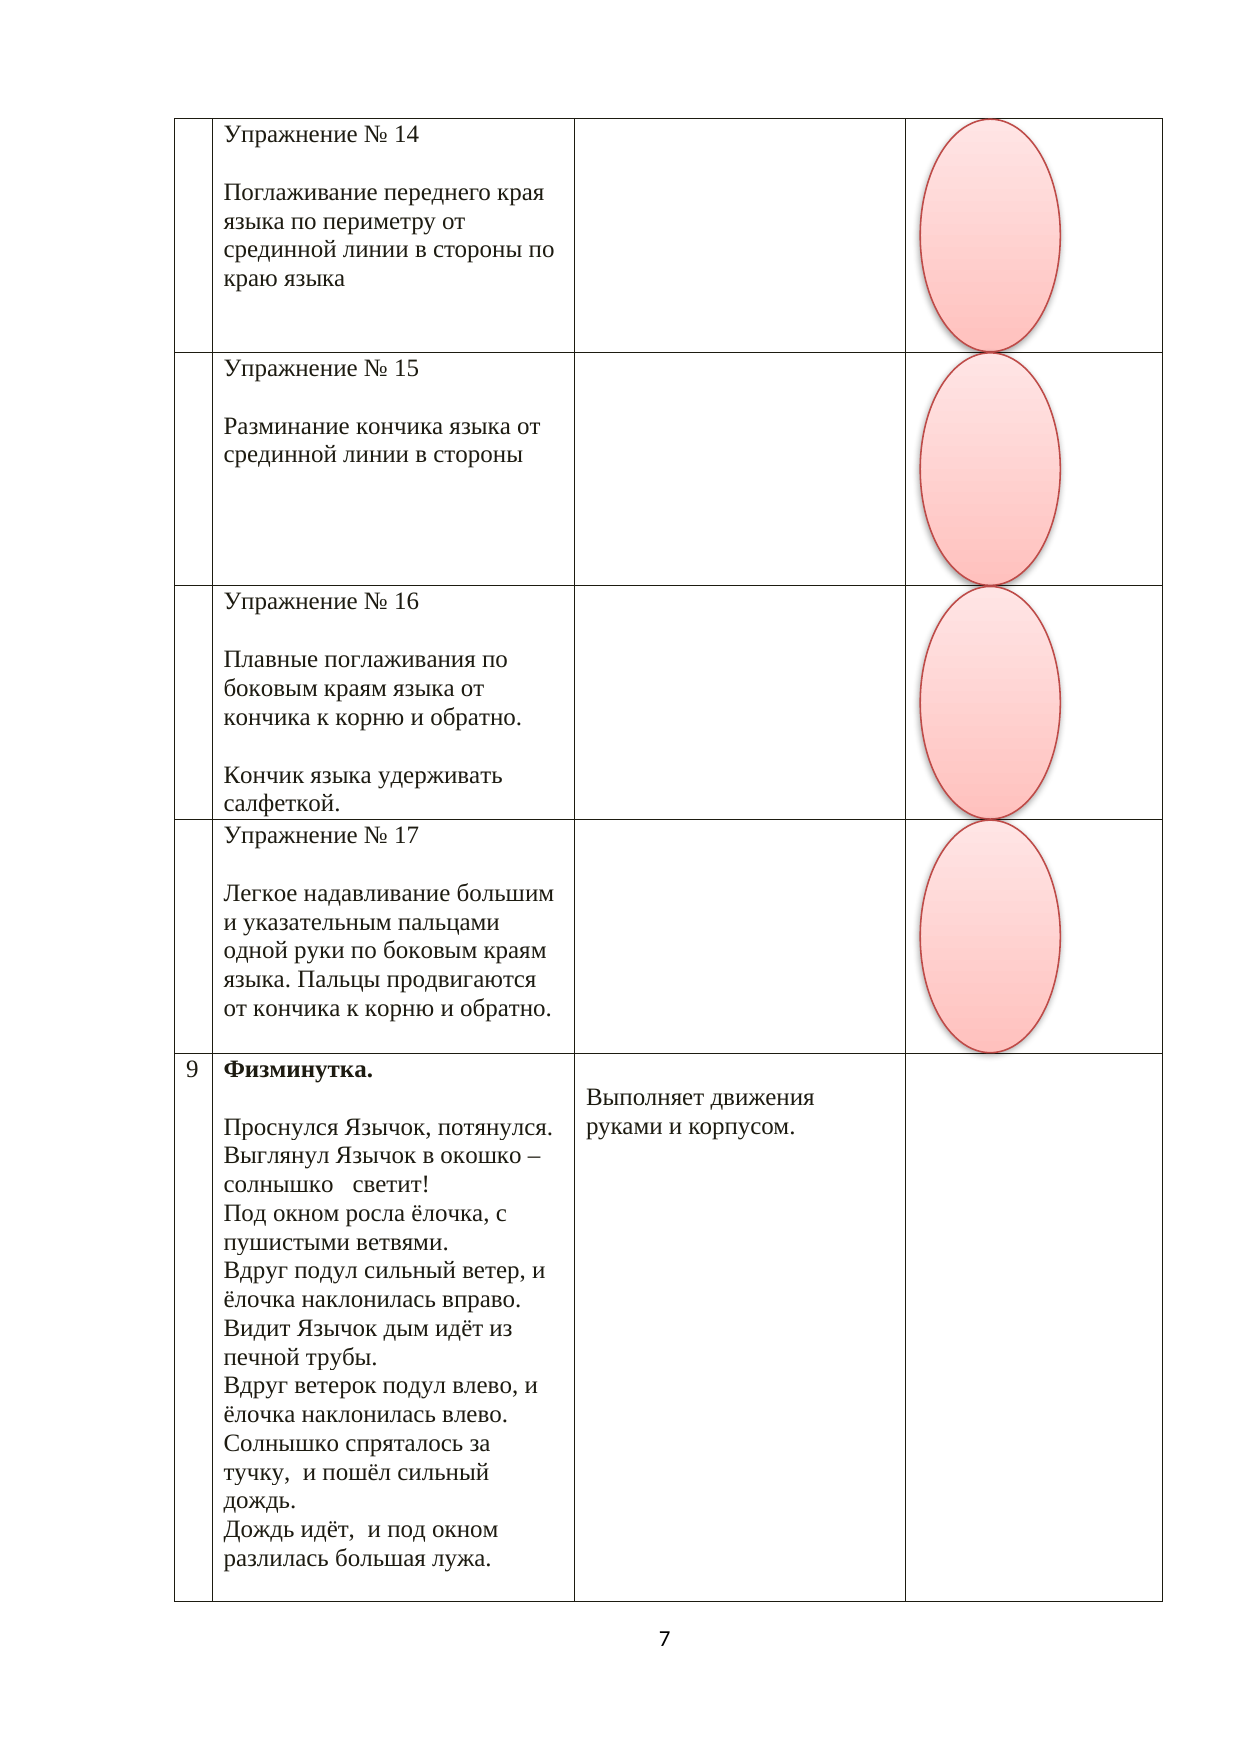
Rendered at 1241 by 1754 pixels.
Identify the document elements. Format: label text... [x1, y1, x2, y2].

table_cell [575, 586, 905, 819]
table_cell Упражнение № 16 Плавные поглаживания по боковым краям языка от кончика к корню и обратно. Кончик языка удерживать салфеткой. [213, 586, 574, 819]
table_cell [906, 586, 966, 819]
table_cell [575, 119, 905, 352]
table_cell [1005, 119, 1162, 352]
table_cell 9 [175, 1054, 212, 1601]
table_cell [575, 820, 905, 1053]
table_cell [175, 353, 212, 585]
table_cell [575, 1054, 905, 1601]
table_cell [1014, 586, 1162, 819]
table_cell [1014, 353, 1162, 585]
table_cell [175, 586, 212, 819]
table_cell Упражнение № 15 Разминание кончика языка от срединной линии в стороны [213, 353, 574, 585]
table_cell [575, 353, 905, 585]
table_cell [1014, 820, 1162, 1053]
table_cell [906, 119, 974, 352]
table_cell [175, 119, 212, 352]
table_cell Упражнение № 17 Легкое надавливание большим и указательным пальцами одной руки по боковым краям языка. Пальцы продвигаются от кончика к корню и обратно. [213, 820, 574, 1053]
table_cell [906, 353, 966, 585]
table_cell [213, 1054, 574, 1601]
table_cell [175, 820, 212, 1053]
table_cell [906, 820, 966, 1053]
table_cell Упражнение № 14 Поглаживание переднего края языка по периметру от срединной линии в стороны по краю языка [213, 119, 574, 352]
table_cell [906, 1054, 1162, 1601]
